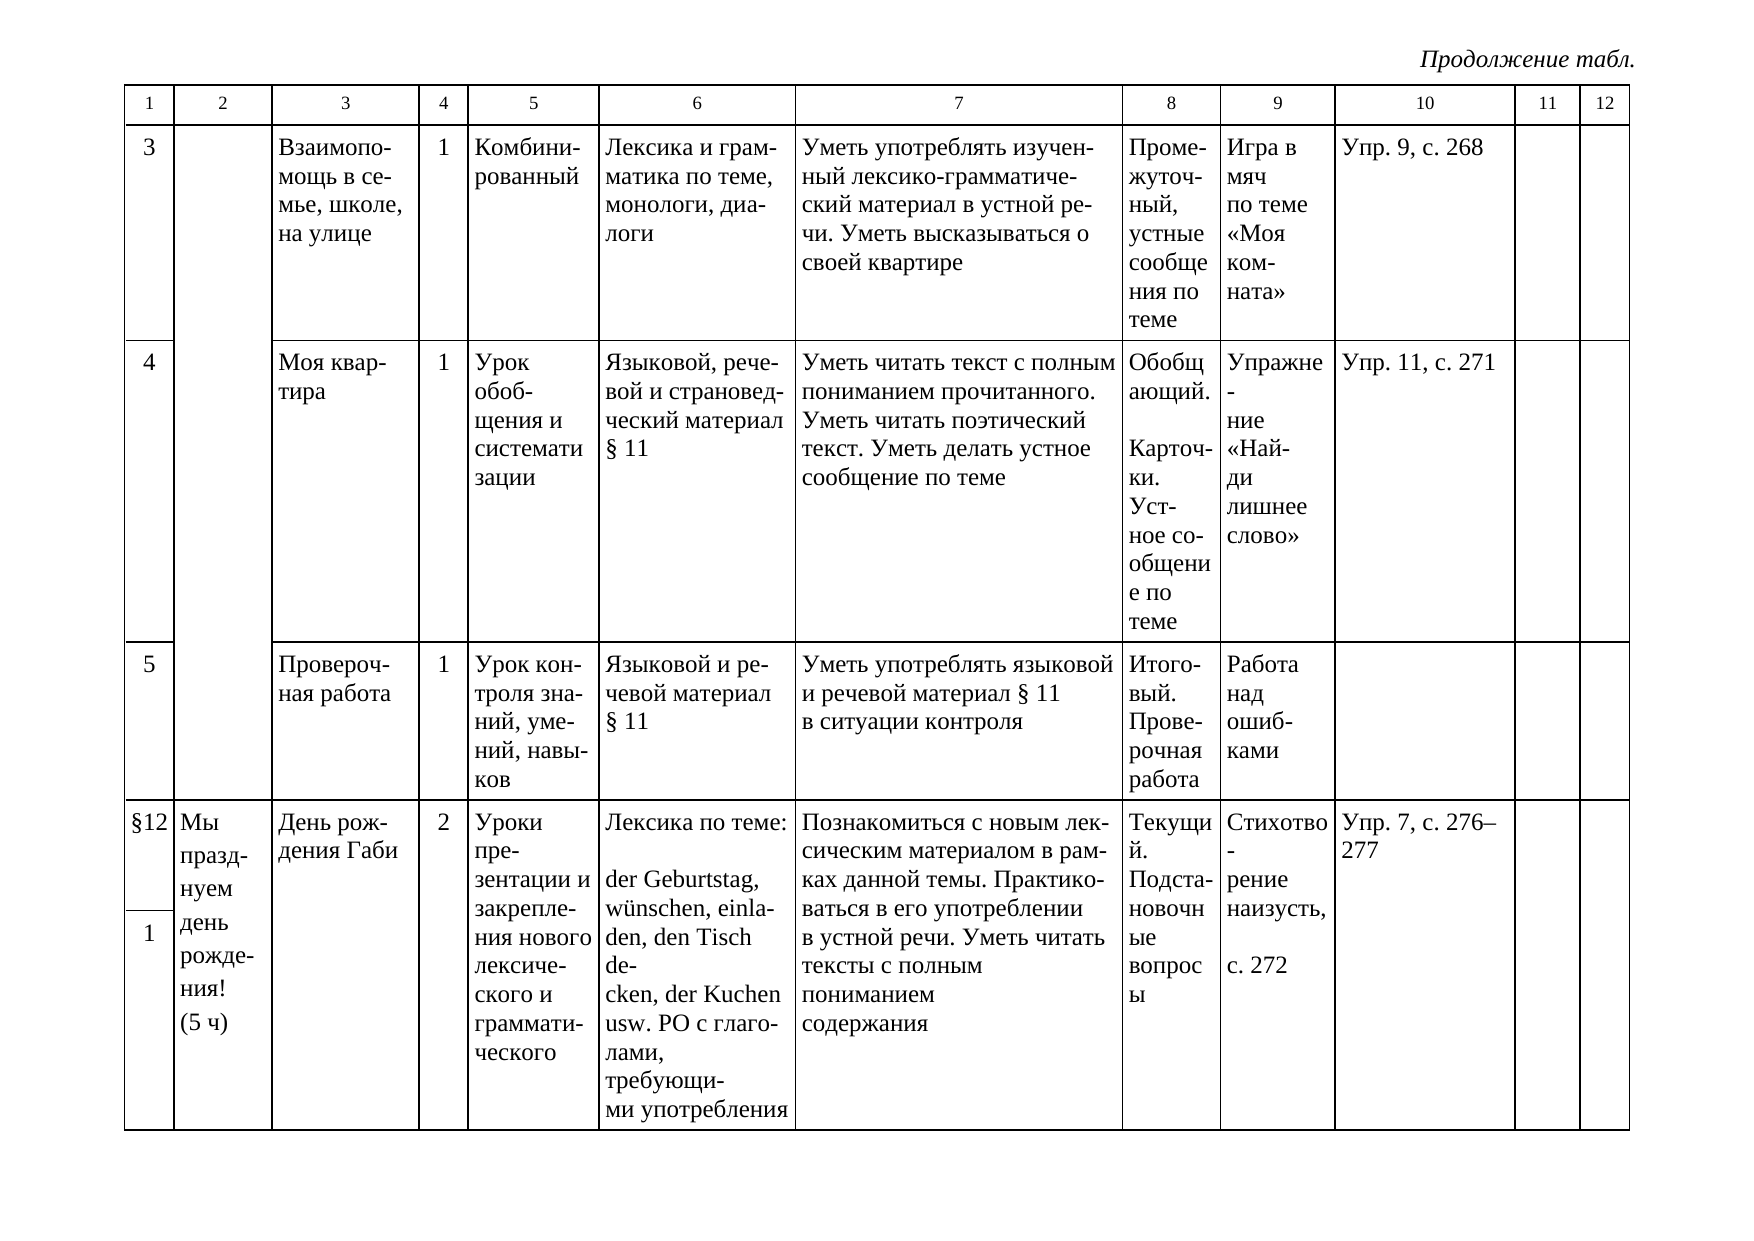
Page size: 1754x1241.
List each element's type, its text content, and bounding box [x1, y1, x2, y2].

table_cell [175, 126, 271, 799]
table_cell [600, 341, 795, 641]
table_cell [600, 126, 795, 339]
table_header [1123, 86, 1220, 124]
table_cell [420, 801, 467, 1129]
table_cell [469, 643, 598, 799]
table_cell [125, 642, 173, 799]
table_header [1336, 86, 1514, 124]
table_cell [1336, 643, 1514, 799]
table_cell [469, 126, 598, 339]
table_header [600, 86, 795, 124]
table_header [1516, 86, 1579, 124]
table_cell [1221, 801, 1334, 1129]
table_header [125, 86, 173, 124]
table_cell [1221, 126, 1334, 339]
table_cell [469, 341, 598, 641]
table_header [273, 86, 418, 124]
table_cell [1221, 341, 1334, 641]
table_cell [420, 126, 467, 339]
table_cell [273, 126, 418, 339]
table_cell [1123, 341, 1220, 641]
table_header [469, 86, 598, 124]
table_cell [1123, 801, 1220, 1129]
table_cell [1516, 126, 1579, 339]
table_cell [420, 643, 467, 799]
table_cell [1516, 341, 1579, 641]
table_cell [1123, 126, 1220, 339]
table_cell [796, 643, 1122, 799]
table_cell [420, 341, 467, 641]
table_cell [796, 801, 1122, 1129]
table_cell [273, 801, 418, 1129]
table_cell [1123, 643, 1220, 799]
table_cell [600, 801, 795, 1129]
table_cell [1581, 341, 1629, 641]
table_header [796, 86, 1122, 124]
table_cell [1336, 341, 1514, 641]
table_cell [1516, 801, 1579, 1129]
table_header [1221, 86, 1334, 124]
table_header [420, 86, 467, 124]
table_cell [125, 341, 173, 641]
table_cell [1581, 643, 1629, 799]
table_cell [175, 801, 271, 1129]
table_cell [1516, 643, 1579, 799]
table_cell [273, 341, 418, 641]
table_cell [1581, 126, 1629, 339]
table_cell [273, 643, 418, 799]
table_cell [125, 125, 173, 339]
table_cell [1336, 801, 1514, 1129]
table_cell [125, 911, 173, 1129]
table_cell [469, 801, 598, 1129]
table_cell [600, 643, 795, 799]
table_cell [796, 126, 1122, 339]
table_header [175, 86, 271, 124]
text Продолжение табл. [118, 44, 1636, 73]
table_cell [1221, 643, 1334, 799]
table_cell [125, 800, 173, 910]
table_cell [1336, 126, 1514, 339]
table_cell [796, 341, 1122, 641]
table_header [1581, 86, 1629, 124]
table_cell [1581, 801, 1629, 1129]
